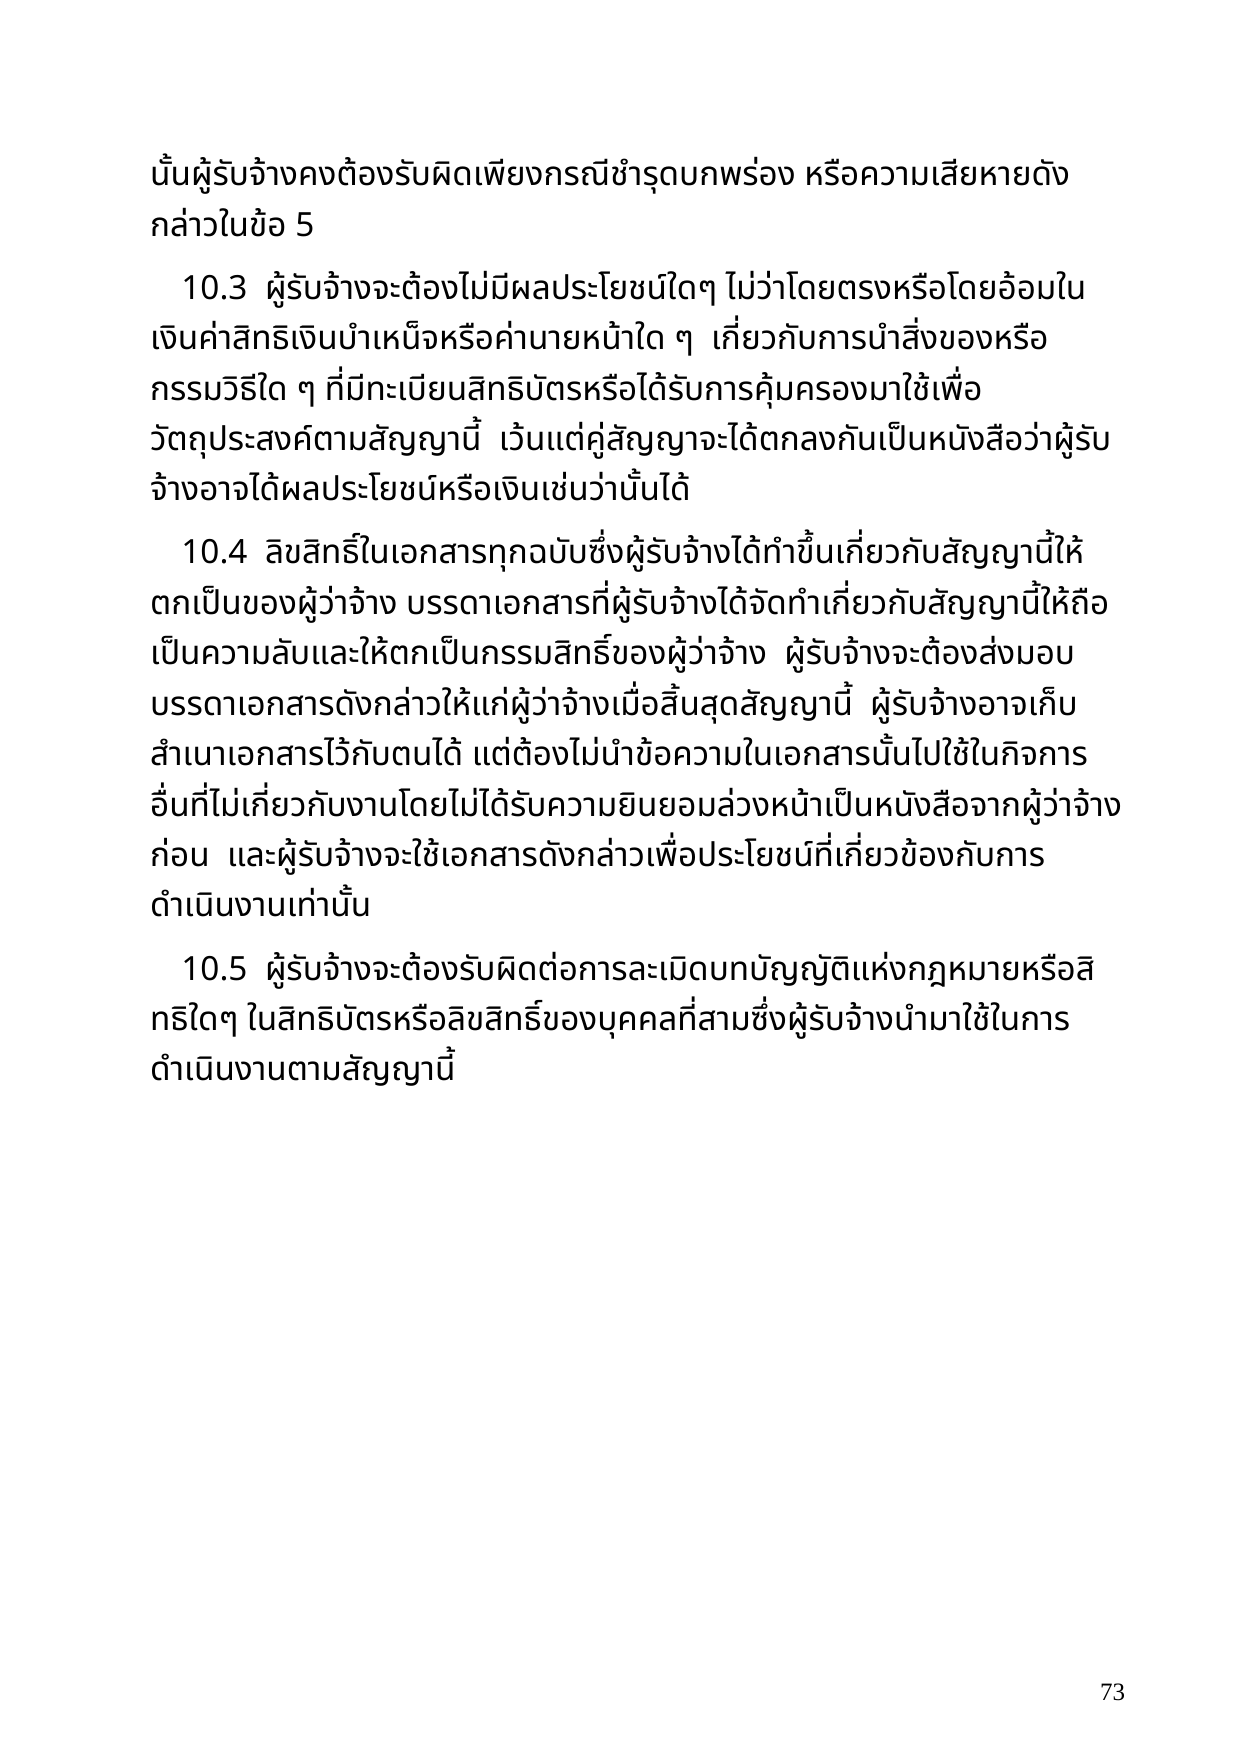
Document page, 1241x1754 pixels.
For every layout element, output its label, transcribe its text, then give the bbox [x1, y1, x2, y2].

text 10.3 ผู้รับจ้างจะต้องไม่มีผลประโยชน์ใดๆ ไม่ว่าโดยตรงหรือโดยอ้อมในเงินค่าสิทธิเงินบำเหน็จหรือค่านายหน้าใด ๆ เกี่ยวกับการนำสิ่งของหรือกรรมวิธีใด ๆ ที่มีทะเบียนสิทธิบัตรหรือได้รับการคุ้มครองมาใช้เพื่อวัตถุประสงค์ตามสัญญานี้ เว้นแต่คู่สัญญาจะได้ตกลงกันเป็นหนังสือว่าผู้รับจ้างอาจได้ผลประโยชน์หรือเงินเช่นว่านั้นได้ [150, 263, 1125, 516]
text 10.5 ผู้รับจ้างจะต้องรับผิดต่อการละเมิดบทบัญญัติแห่งกฎหมายหรือสิทธิใดๆ ในสิทธิบัตรหรือลิขสิทธิ์ของบุคคลที่สามซึ่งผู้รับจ้างนำมาใช้ในการดำเนินงานตามสัญญานี้ [150, 944, 1125, 1096]
text 10.4 ลิขสิทธิ์ในเอกสารทุกฉบับซึ่งผู้รับจ้างได้ทำขึ้นเกี่ยวกับสัญญานี้ให้ตกเป็นของผู้ว่าจ้าง บรรดาเอกสารที่ผู้รับจ้างได้จัดทำเกี่ยวกับสัญญานี้ให้ถือเป็นความลับและให้ตกเป็นกรรมสิทธิ์ของผู้ว่าจ้าง ผู้รับจ้างจะต้องส่งมอบบรรดาเอกสารดังกล่าวให้แก่ผู้ว่าจ้างเมื่อสิ้นสุดสัญญานี้ ผู้รับจ้างอาจเก็บสำเนาเอกสารไว้กับตนได้ แต่ต้องไม่นำข้อความในเอกสารนั้นไปใช้ในกิจการอื่นที่ไม่เกี่ยวกับงานโดยไม่ได้รับความยินยอมล่วงหน้าเป็นหนังสือจากผู้ว่าจ้างก่อน และผู้รับจ้างจะใช้เอกสารดังกล่าวเพื่อประโยชน์ที่เกี่ยวข้องกับการดำเนินงานเท่านั้น [150, 528, 1125, 932]
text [150, 150, 1125, 251]
